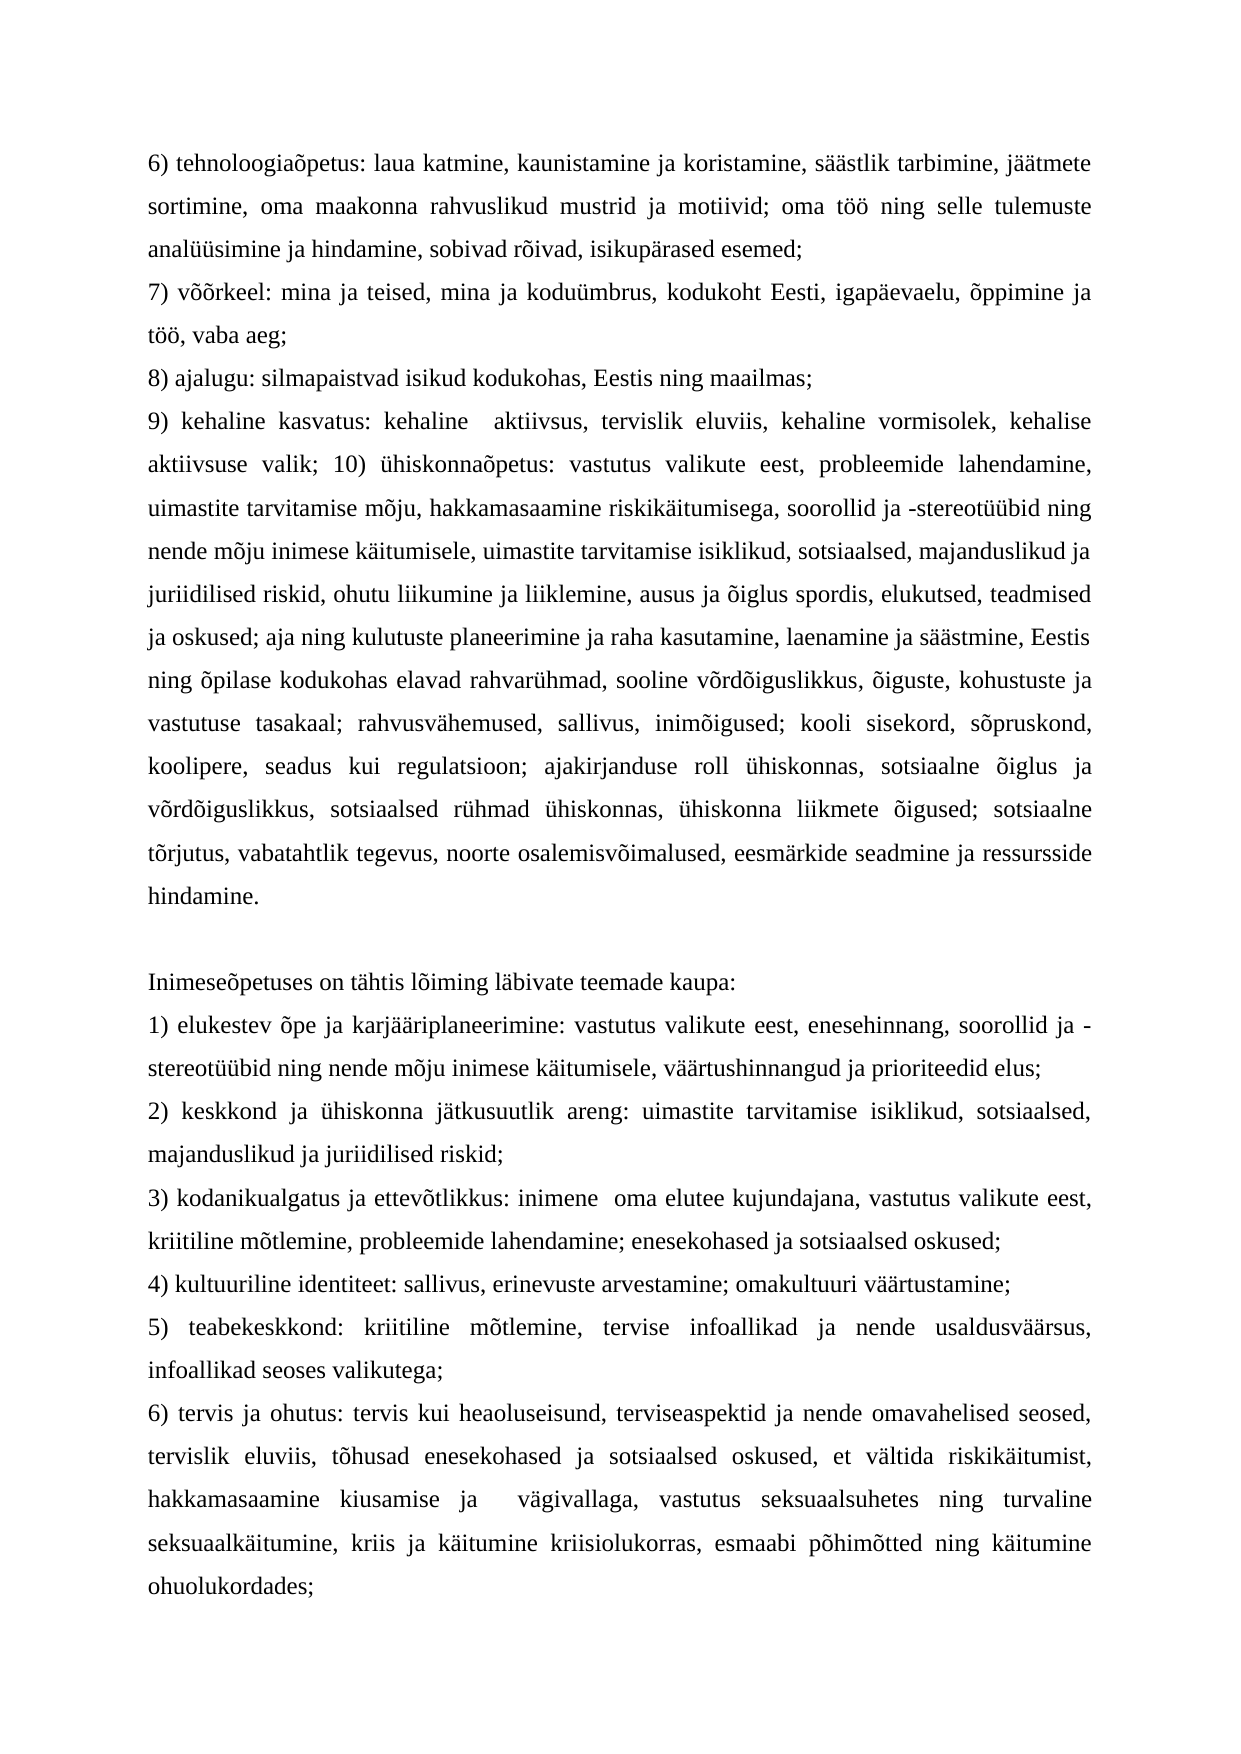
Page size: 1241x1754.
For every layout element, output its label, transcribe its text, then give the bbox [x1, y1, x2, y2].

text 1) elukestev õpe ja karjääriplaneerimine: vastutus valikute eest, enesehinnang, soorollid ja -stereotüübid ning nende mõju inimese käitumisele, väärtushinnangud ja prioriteedid elus; [148, 1010, 1093, 1082]
text 6) tehnoloogiaõpetus: laua katmine, kaunistamine ja koristamine, säästlik tarbimine, jäätmete sortimine, oma maakonna rahvuslikud mustrid ja motiivid; oma töö ning selle tulemuste analüüsimine ja hindamine, sobivad rõivad, isikupärased esemed; [148, 148, 1093, 263]
text 3) kodanikualgatus ja ettevõtlikkus: inimene oma elutee kujundajana, vastutus valikute eest, kriitiline mõtlemine, probleemide lahendamine; enesekohased ja sotsiaalsed oskused; [148, 1183, 1093, 1254]
text 7) võõrkeel: mina ja teised, mina ja koduümbrus, kodukoht Eesti, igapäevaelu, õppimine ja töö, vaba aeg; [148, 277, 1093, 349]
text Inimeseõpetuses on tähtis lõiming läbivate teemade kaupa: [148, 967, 1093, 996]
text 9) kehaline kasvatus: kehaline aktiivsus, tervislik eluviis, kehaline vormisolek, kehalise aktiivsuse valik; 10) ühiskonnaõpetus: vastutus valikute eest, probleemide lahendamine, uimastite tarvitamise mõju, hakkamasaamine riskikäitumisega, soorollid ja -stereotüübid ning nende mõju inimese käitumisele, uimastite tarvitamise isiklikud, sotsiaalsed, majanduslikud ja [148, 406, 1093, 564]
text 8) ajalugu: silmapaistvad isikud kodukohas, Eestis ning maailmas; [148, 363, 1093, 392]
text 6) tervis ja ohutus: tervis kui heaoluseisund, terviseaspektid ja nende omavahelised seosed, tervislik eluviis, tõhusad enesekohased ja sotsiaalsed oskused, et vältida riskikäitumist, hakkamasaamine kiusamise ja vägivallaga, vastutus seksuaalsuhetes ning turvaline seksuaalkäitumine, kriis ja käitumine kriisiolukorras, esmaabi põhimõtted ning käitumine ohuolukordades; [148, 1398, 1093, 1599]
text 4) kultuuriline identiteet: sallivus, erinevuste arvestamine; omakultuuri väärtustamine; [148, 1269, 1093, 1298]
text 2) keskkond ja ühiskonna jätkusuutlik areng: uimastite tarvitamise isiklikud, sotsiaalsed, majanduslikud ja juriidilised riskid; [148, 1096, 1093, 1168]
text ning õpilase kodukohas elavad rahvarühmad, sooline võrdõiguslikkus, õiguste, kohustuste ja vastutuse tasakaal; rahvusvähemused, sallivus, inimõigused; kooli sisekord, sõpruskond, koolipere, seadus kui regulatsioon; ajakirjanduse roll ühiskonnas, sotsiaalne õiglus ja võrdõiguslikkus, sotsiaalsed rühmad ühiskonnas, ühiskonna liikmete õigused; sotsiaalne tõrjutus, vabatahtlik tegevus, noorte osalemisvõimalused, eesmärkide seadmine ja ressursside hindamine. [148, 665, 1093, 909]
text juriidilised riskid, ohutu liikumine ja liiklemine, ausus ja õiglus spordis, elukutsed, teadmised ja oskused; aja ning kulutuste planeerimine ja raha kasutamine, laenamine ja säästmine, Eestis [148, 579, 1093, 651]
text 5) teabekeskkond: kriitiline mõtlemine, tervise infoallikad ja nende usaldusväärsus, infoallikad seoses valikutega; [148, 1312, 1093, 1384]
